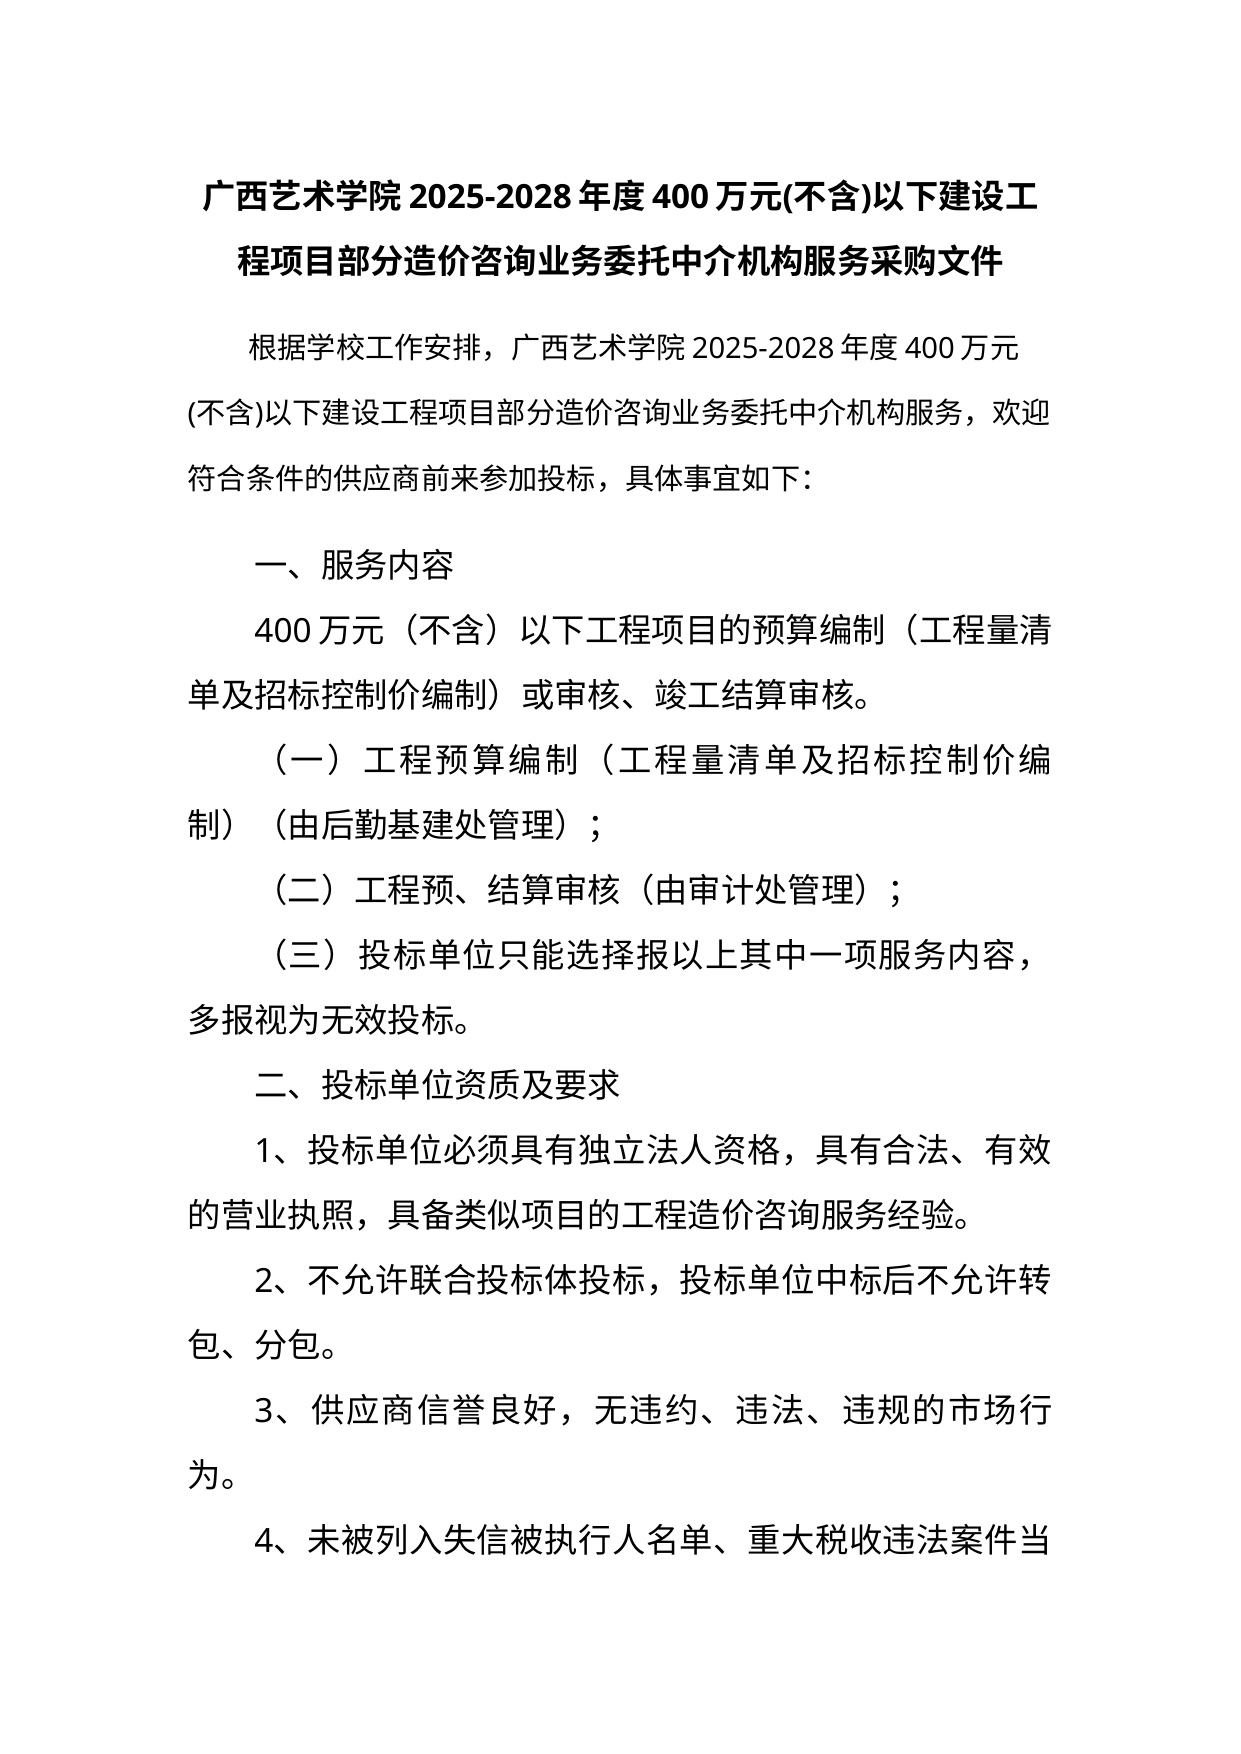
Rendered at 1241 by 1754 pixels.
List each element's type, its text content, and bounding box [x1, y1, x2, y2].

text （二）工程预、结算审核（由审计处管理）； [187, 856, 1053, 921]
text 1、投标单位必须具有独立法人资格，具有合法、有效的营业执照，具备类似项目的工程造价咨询服务经验。 [187, 1116, 1053, 1246]
text 根据学校工作安排，广西艺术学院2025-2028年度400万元(不含)以下建设工程项目部分造价咨询业务委托中介机构服务，欢迎符合条件的供应商前来参加投标，具体事宜如下： [187, 314, 1053, 509]
text （一）工程预算编制（工程量清单及招标控制价编制）（由后勤基建处管理）； [187, 726, 1053, 856]
text 广西艺术学院2025-2028年度400万元(不含)以下建设工程项目部分造价咨询业务委托中介机构服务采购文件 [187, 162, 1053, 292]
list 服务内容 [187, 531, 1053, 596]
text 二、投标单位资质及要求 [187, 1051, 1053, 1116]
list 400万元（不含）以下工程项目的预算编制（工程量清单及招标控制价编制）或审核、竣工结算审核。 [187, 596, 1053, 726]
text 3、供应商信誉良好，无违约、违法、违规的市场行为。 [187, 1376, 1053, 1506]
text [187, 1506, 1053, 1571]
text 2、不允许联合投标体投标，投标单位中标后不允许转包、分包。 [187, 1246, 1053, 1376]
text （三）投标单位只能选择报以上其中一项服务内容，多报视为无效投标。 [187, 921, 1053, 1051]
